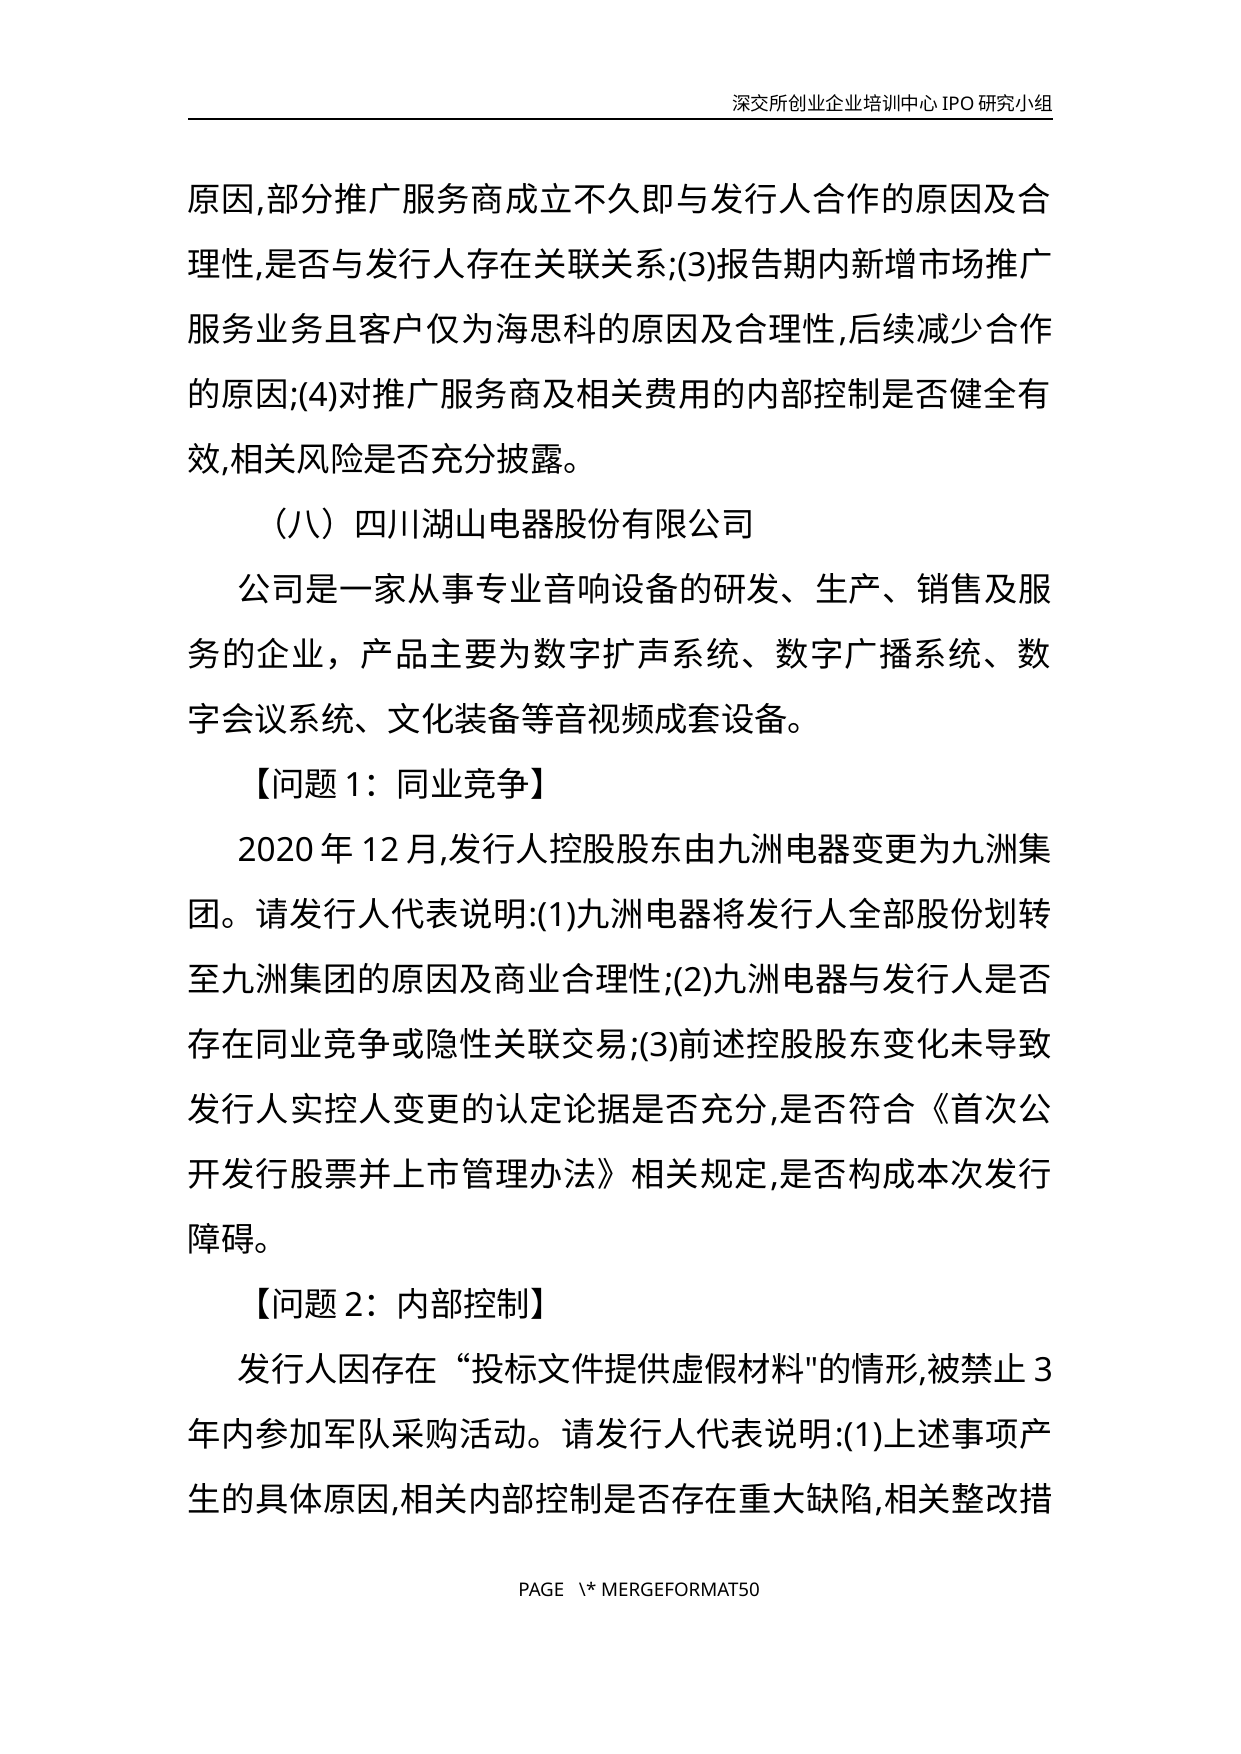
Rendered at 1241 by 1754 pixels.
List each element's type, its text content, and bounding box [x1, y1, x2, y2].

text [187, 1334, 1053, 1529]
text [187, 164, 1053, 489]
list 四川湖山电器股份有限公司 [187, 489, 1053, 554]
text 2020年12月,发行人控股股东由九洲电器变更为九洲集团。请发行人代表说明:(1)九洲电器将发行人全部股份划转至九洲集团的原因及商业合理性;(2)九洲电器与发行人是否存在同业竞争或隐性关联交易;(3)前述控股股东变化未导致发行人实控人变更的认定论据是否充分,是否符合《首次公开发行股票并上市管理办法》相关规定,是否构成本次发行障碍。 [187, 814, 1053, 1269]
text 【问题2：内部控制】 [187, 1269, 1053, 1334]
text 公司是一家从事专业音响设备的研发、生产、销售及服务的企业，产品主要为数字扩声系统、数字广播系统、数字会议系统、文化装备等音视频成套设备。 [187, 554, 1053, 749]
text 【问题1：同业竞争】 [187, 749, 1053, 814]
